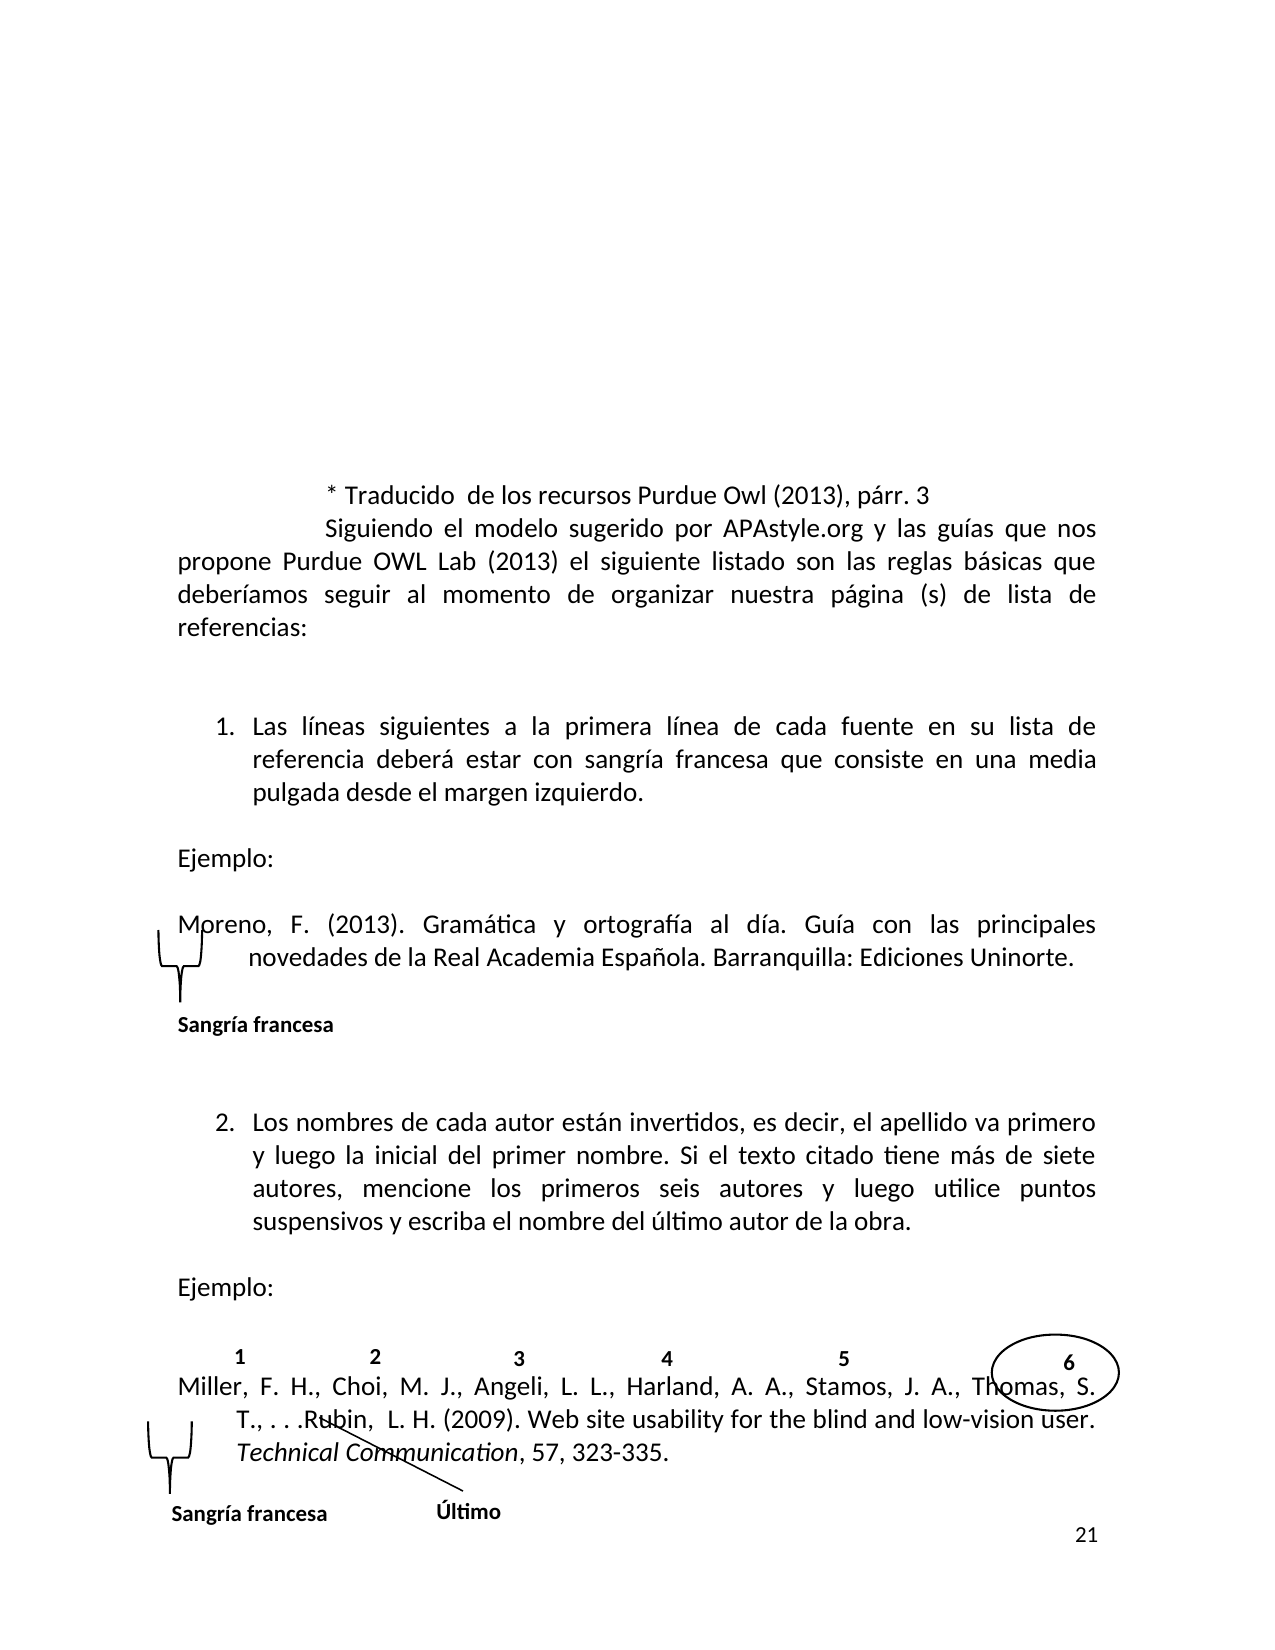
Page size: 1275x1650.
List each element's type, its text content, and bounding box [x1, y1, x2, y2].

list Las líneas siguientes a la primera línea de cada fuente en su lista de referencia deberá estar con sangría francesa que consiste en una media pulgada desde el margen izquierdo. [215, 709, 1098, 808]
text * Traducido de los recursos Purdue Owl (2013), párr. 3 [177, 478, 1098, 511]
list Los nombres de cada autor están invertidos, es decir, el apellido va primero y luego la inicial del primer nombre. Si el texto citado tiene más de siete autores, mencione los primeros seis autores y luego utilice puntos suspensivos y escriba el nombre del último autor de la obra. [215, 1105, 1098, 1237]
text Ejemplo: [177, 841, 1098, 874]
text Moreno, F. (2013). Gramática y ortografía al día. Guía con las principales novedades de la Real Academia Española. Barranquilla: Ediciones Uninorte. [177, 907, 1098, 973]
text Siguiendo el modelo sugerido por APAstyle.org y las guías que nos propone Purdue OWL Lab (2013) el siguiente listado son las reglas básicas que deberíamos seguir al momento de organizar nuestra página (s) de lista de referencias: [177, 511, 1098, 643]
text Miller, F. H., Choi, M. J., Angeli, L. L., Harland, A. A., Stamos, J. A., Thomas, S. T., . . .Rubin, L. H. (2009). Web site usability for the blind and low-vision user. Technical Communication, 57, 323-335. [177, 1369, 1098, 1468]
text Ejemplo: [177, 1270, 1098, 1303]
